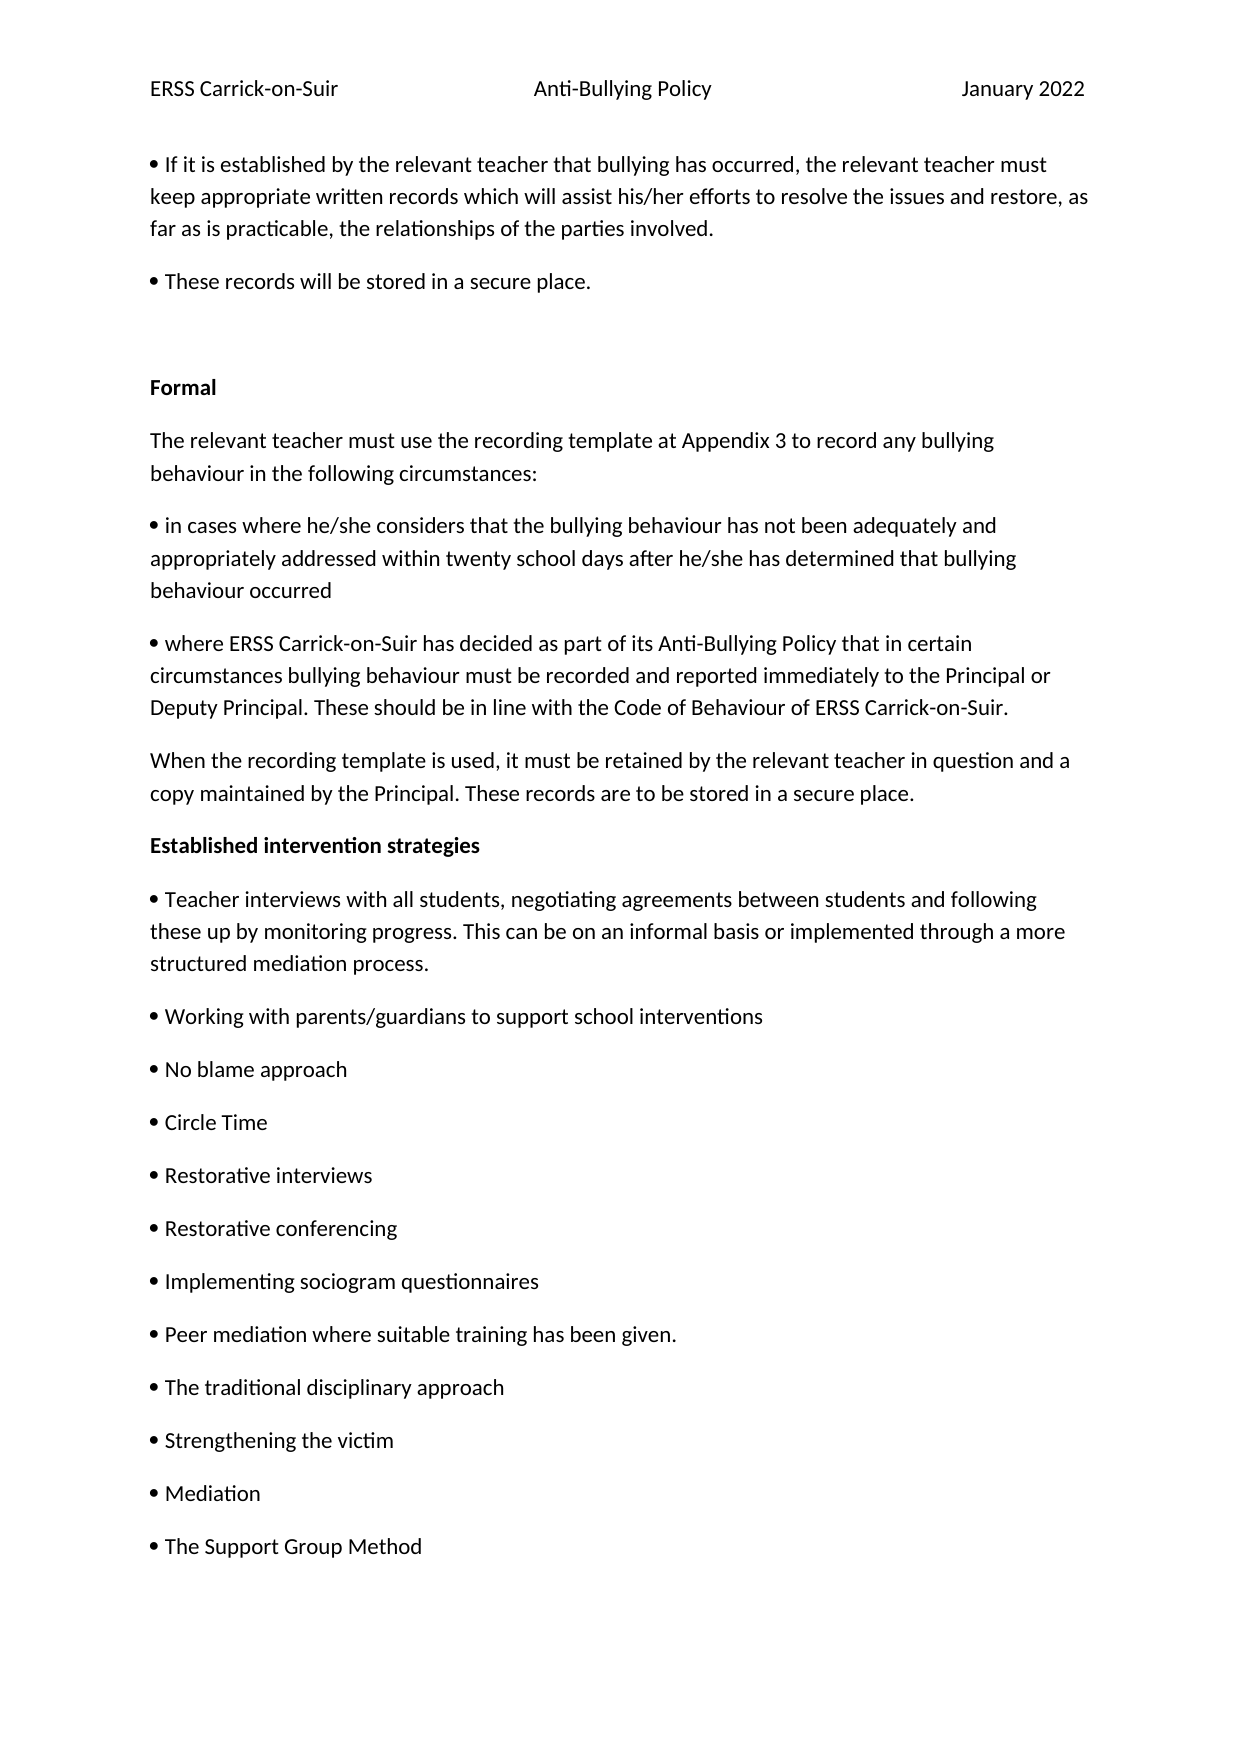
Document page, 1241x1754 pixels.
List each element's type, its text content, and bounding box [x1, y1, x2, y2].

text The traditional disciplinary approach [150, 1373, 1090, 1401]
text Mediation [150, 1479, 1090, 1507]
text When the recording template is used, it must be retained by the relevant teacher in question and a copy maintained by the Principal. These records are to be stored in a secure place. [150, 746, 1090, 807]
text Restorative interviews [150, 1161, 1090, 1189]
text The Support Group Method [150, 1532, 1090, 1560]
text Circle Time [150, 1108, 1090, 1136]
text These records will be stored in a secure place. [150, 267, 1090, 295]
text Teacher interviews with all students, negotiating agreements between students and following these up by monitoring progress. This can be on an informal basis or implemented through a more structured mediation process. [150, 885, 1090, 977]
text Implementing sociogram questionnaires [150, 1267, 1090, 1295]
text Formal [150, 373, 1090, 401]
text where ERSS Carrick-on-Suir has decided as part of its Anti-Bullying Policy that in certain circumstances bullying behaviour must be recorded and reported immediately to the Principal or Deputy Principal. These should be in line with the Code of Behaviour of ERSS Carrick-on-Suir. [150, 629, 1090, 721]
text Established intervention strategies [150, 832, 1090, 860]
text No blame approach [150, 1055, 1090, 1083]
text Working with parents/guardians to support school interventions [150, 1002, 1090, 1030]
text in cases where he/she considers that the bullying behaviour has not been adequately and appropriately addressed within twenty school days after he/she has determined that bullying behaviour occurred [150, 512, 1090, 604]
text If it is established by the relevant teacher that bullying has occurred, the relevant teacher must keep appropriate written records which will assist his/her efforts to resolve the issues and restore, as far as is practicable, the relationships of the parties involved. [150, 150, 1090, 242]
text The relevant teacher must use the recording template at Appendix 3 to record any bullying behaviour in the following circumstances: [150, 426, 1090, 487]
text Restorative conferencing [150, 1214, 1090, 1242]
text Strengthening the victim [150, 1426, 1090, 1454]
text Peer mediation where suitable training has been given. [150, 1320, 1090, 1348]
